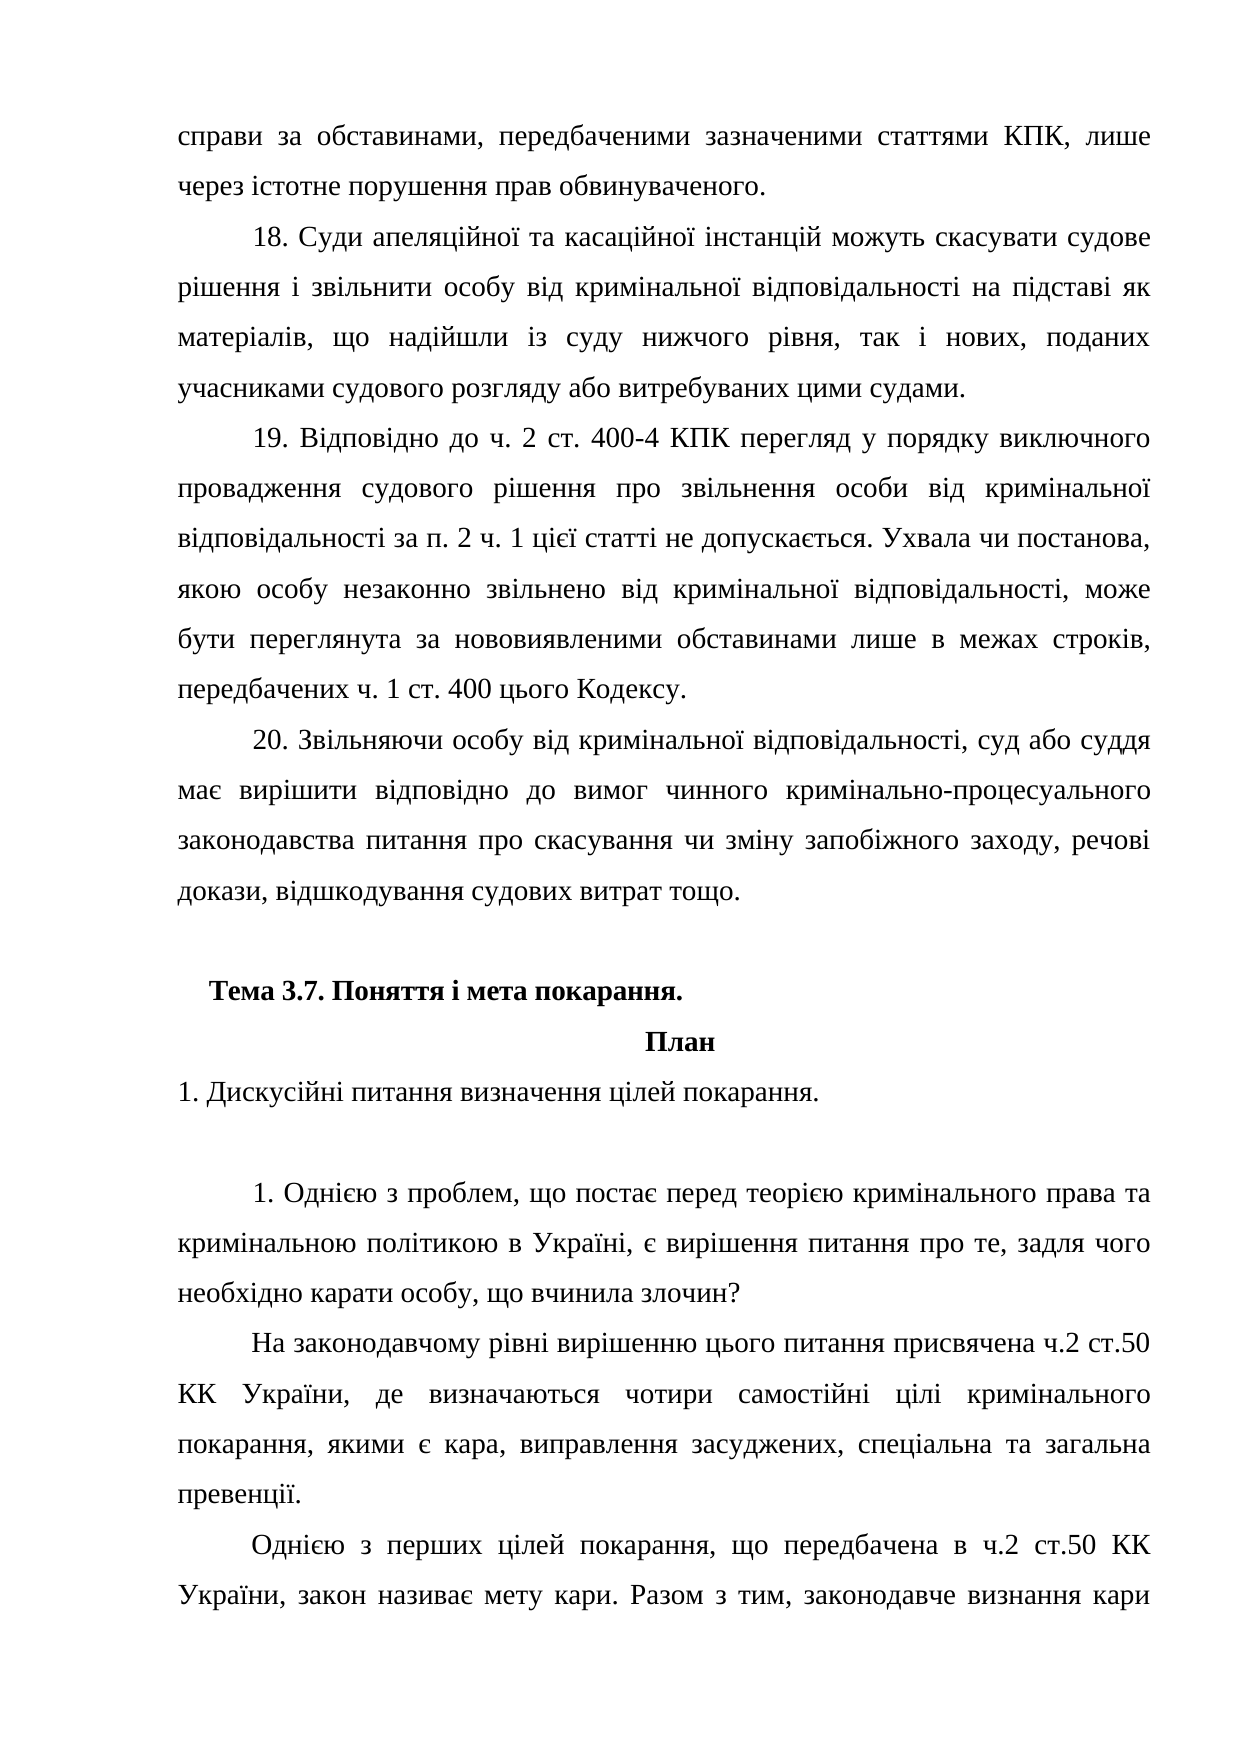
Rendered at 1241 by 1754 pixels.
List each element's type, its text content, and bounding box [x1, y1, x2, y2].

text 20. Звільняючи особу від кримінальної відповідальності, суд або суддя має вирішити відповідно до вимог чинного кримінально-процесуального законодавства питання про скасування чи зміну запобіжного заходу, речові докази, відшкодування судових витрат тощо. [177, 722, 1152, 906]
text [177, 1527, 1152, 1611]
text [177, 118, 1152, 202]
text На законодавчому рівні вирішенню цього питання присвячена ч.2 ст.50 КК України, де визначаються чотири самостійні цілі кримінального покарання, якими є кара, виправлення засуджених, спеціальна та загальна превенції. [177, 1326, 1152, 1510]
text План [177, 1024, 1152, 1057]
text 1. Однією з проблем, що постає перед теорією кримінального права та кримінальною політикою в Україні, є вирішення питання про те, задля чого необхідно карати особу, що вчинила злочин? [177, 1175, 1152, 1309]
text 18. Суди апеляційної та касаційної інстанцій можуть скасувати судове рішення і звільнити особу від кримінальної відповідальності на підставі як матеріалів, що надійшли із суду нижчого рівня, так і нових, поданих учасниками судового розгляду або витребуваних цими судами. [177, 219, 1152, 403]
text 19. Відповідно до ч. 2 ст. 400-4 КПК перегляд у порядку виключного провадження судового рішення про звільнення особи від кримінальної відповідальності за п. 2 ч. 1 цієї статті не допускається. Ухвала чи постанова, якою особу незаконно звільнено від кримінальної відповідальності, може бути переглянута за нововиявленими обставинами лише в межах строків, передбачених ч. 1 ст. 400 цього Кодексу. [177, 420, 1152, 705]
text 1. Дискусійні питання визначення цілей покарання. [177, 1074, 1152, 1108]
text Тема 3.7. Поняття і мета покарання. [177, 973, 1152, 1007]
